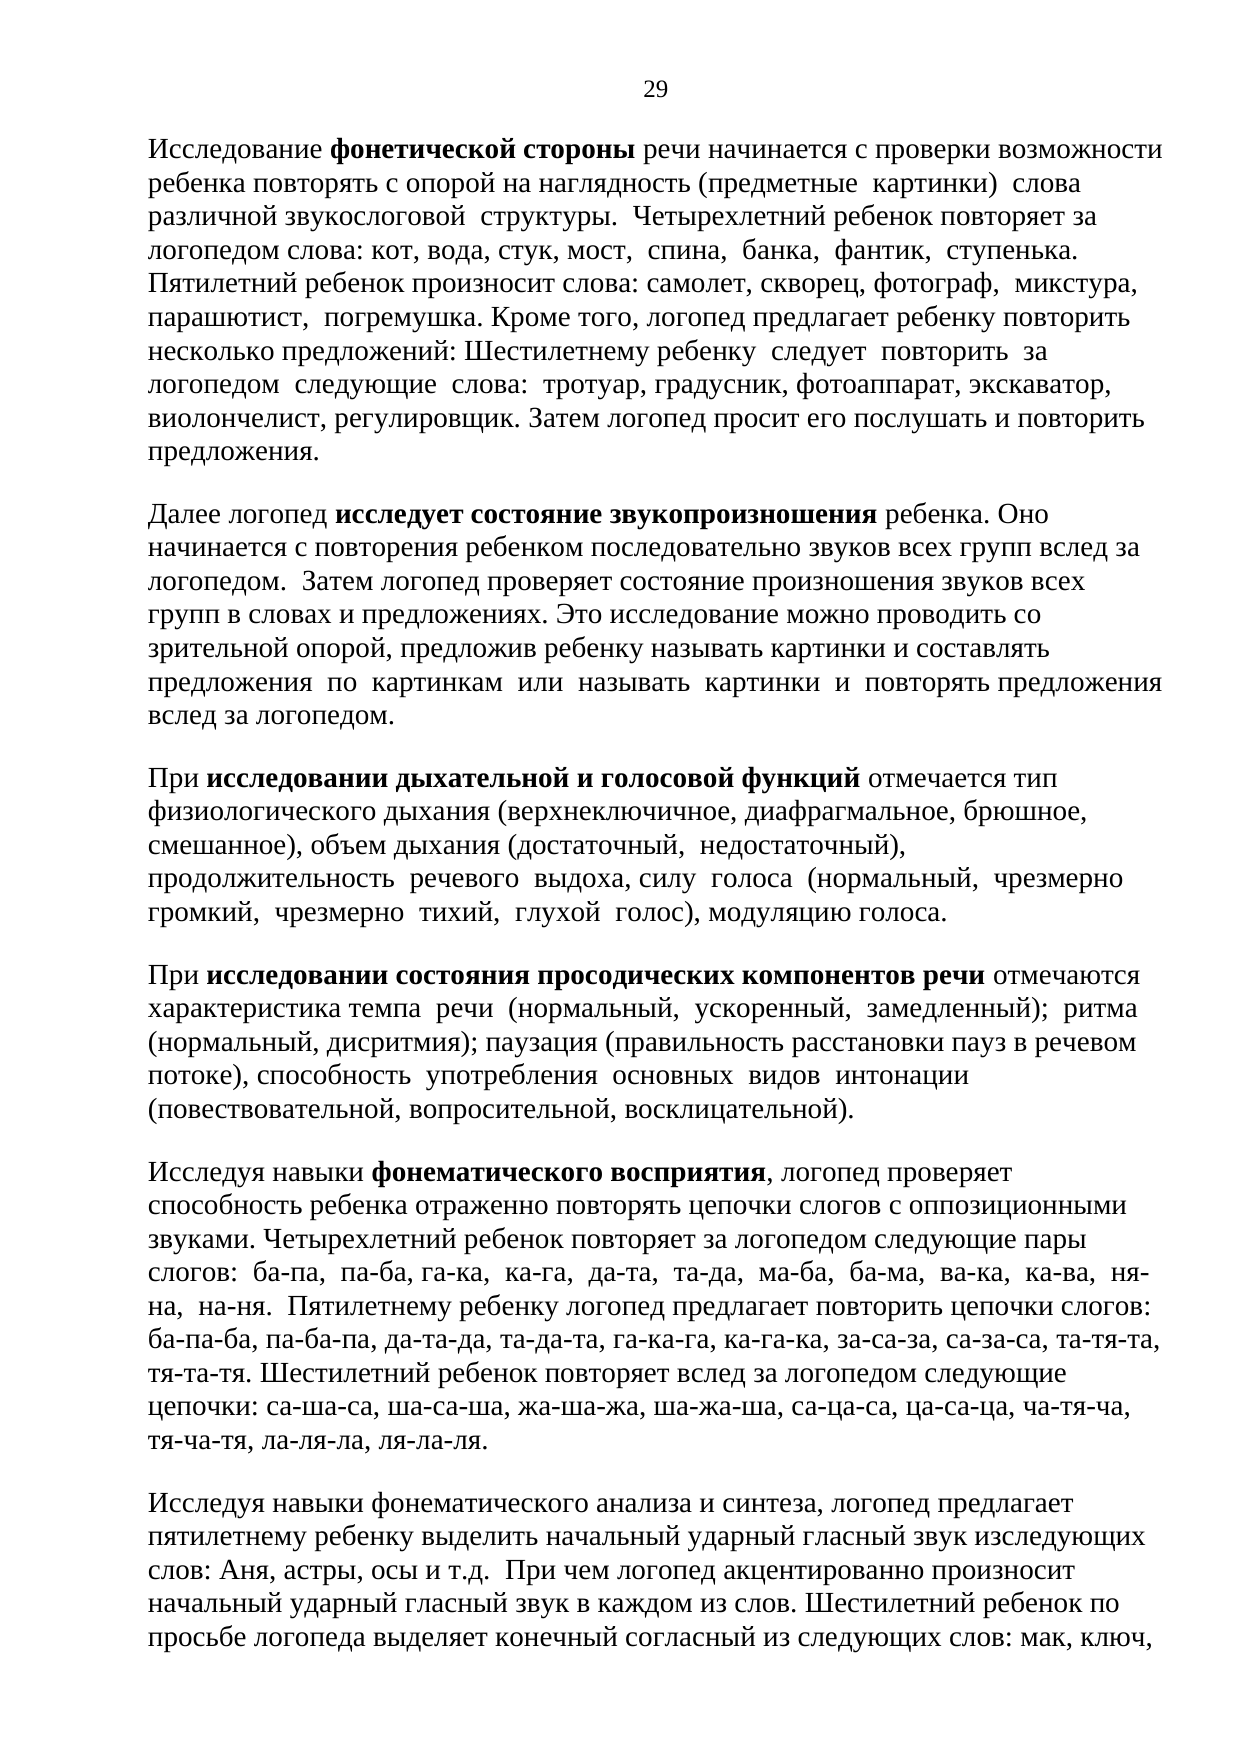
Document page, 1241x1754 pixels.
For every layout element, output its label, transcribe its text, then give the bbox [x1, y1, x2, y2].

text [148, 1485, 1163, 1652]
text Исследуя навыки фонематического восприятия, логопед проверяет способность ребенка отраженно повторять цепочки слогов с оппозиционными звуками. Четырехлетний ребенок повторяет за логопедом следующие пары слогов: ба-па, па-ба, га-ка, ка-га, да-та, та-да, ма-ба, ба-ма, ва-ка, ка-ва, ня-на, на-ня. Пятилетнему ребенку логопед предлагает повторить цепочки слогов: ба-па-ба, па-ба-па, да-та-да, та-да-та, га-ка-га, ка-га-ка, за-са-за, са-за-са, та-тя-та, тя-та-тя. Шестилетний ребенок повторяет вслед за логопедом следующие цепочки: са-ша-са, ша-са-ша, жа-ша-жа, ша-жа-ша, са-ца-са, ца-са-ца, ча-тя-ча, тя-ча-тя, ла-ля-ла, ля-ла-ля. [148, 1154, 1163, 1456]
text При исследовании дыхательной и голосовой функций отмечается тип физиологического дыхания (верхнеключичное, диафрагмальное, брюшное, смешанное), объем дыхания (достаточный, недостаточный), продолжительность речевого выдоха, силу голоса (нормальный, чрезмерно громкий, чрезмерно тихий, глухой голос), модуляцию голоса. [148, 760, 1163, 928]
text При исследовании состояния просодических компонентов речи отмечаются характеристика темпа речи (нормальный, ускоренный, замедленный); ритма (нормальный, дисритмия); паузация (правильность расстановки пауз в речевом потоке), способность употребления основных видов интонации (повествовательной, вопросительной, восклицательной). [148, 957, 1163, 1124]
text Далее логопед исследует состояние звукопроизношения ребенка. Оно начинается с повторения ребенком последовательно звуков всех групп вслед за логопедом. Затем логопед проверяет состояние произношения звуков всех групп в словах и предложениях. Это исследование можно проводить со зрительной опорой, предложив ребенку называть картинки и составлять предложения по картинкам или называть картинки и повторять предложения вслед за логопедом. [148, 496, 1163, 731]
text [148, 131, 1163, 467]
